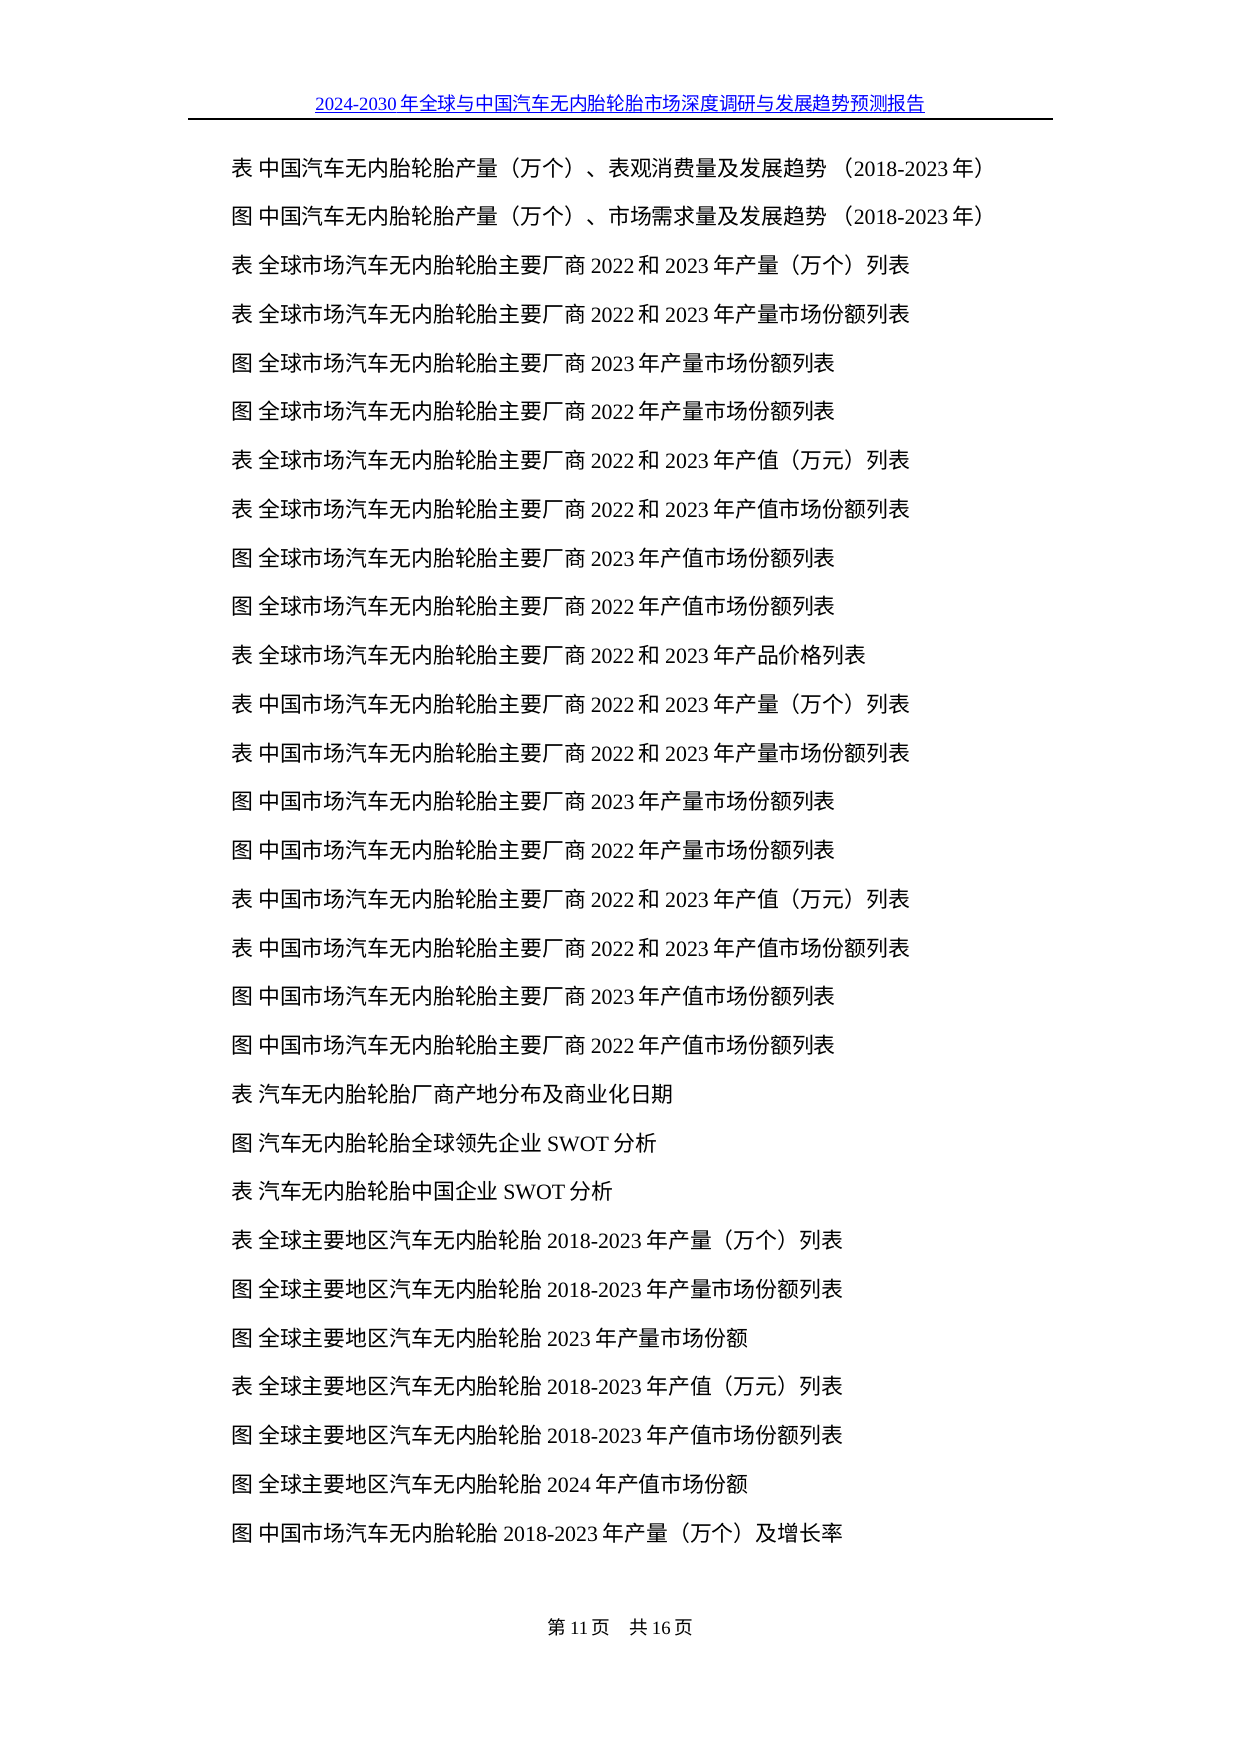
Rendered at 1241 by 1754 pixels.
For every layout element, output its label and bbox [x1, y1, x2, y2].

text [187, 150, 1053, 1548]
